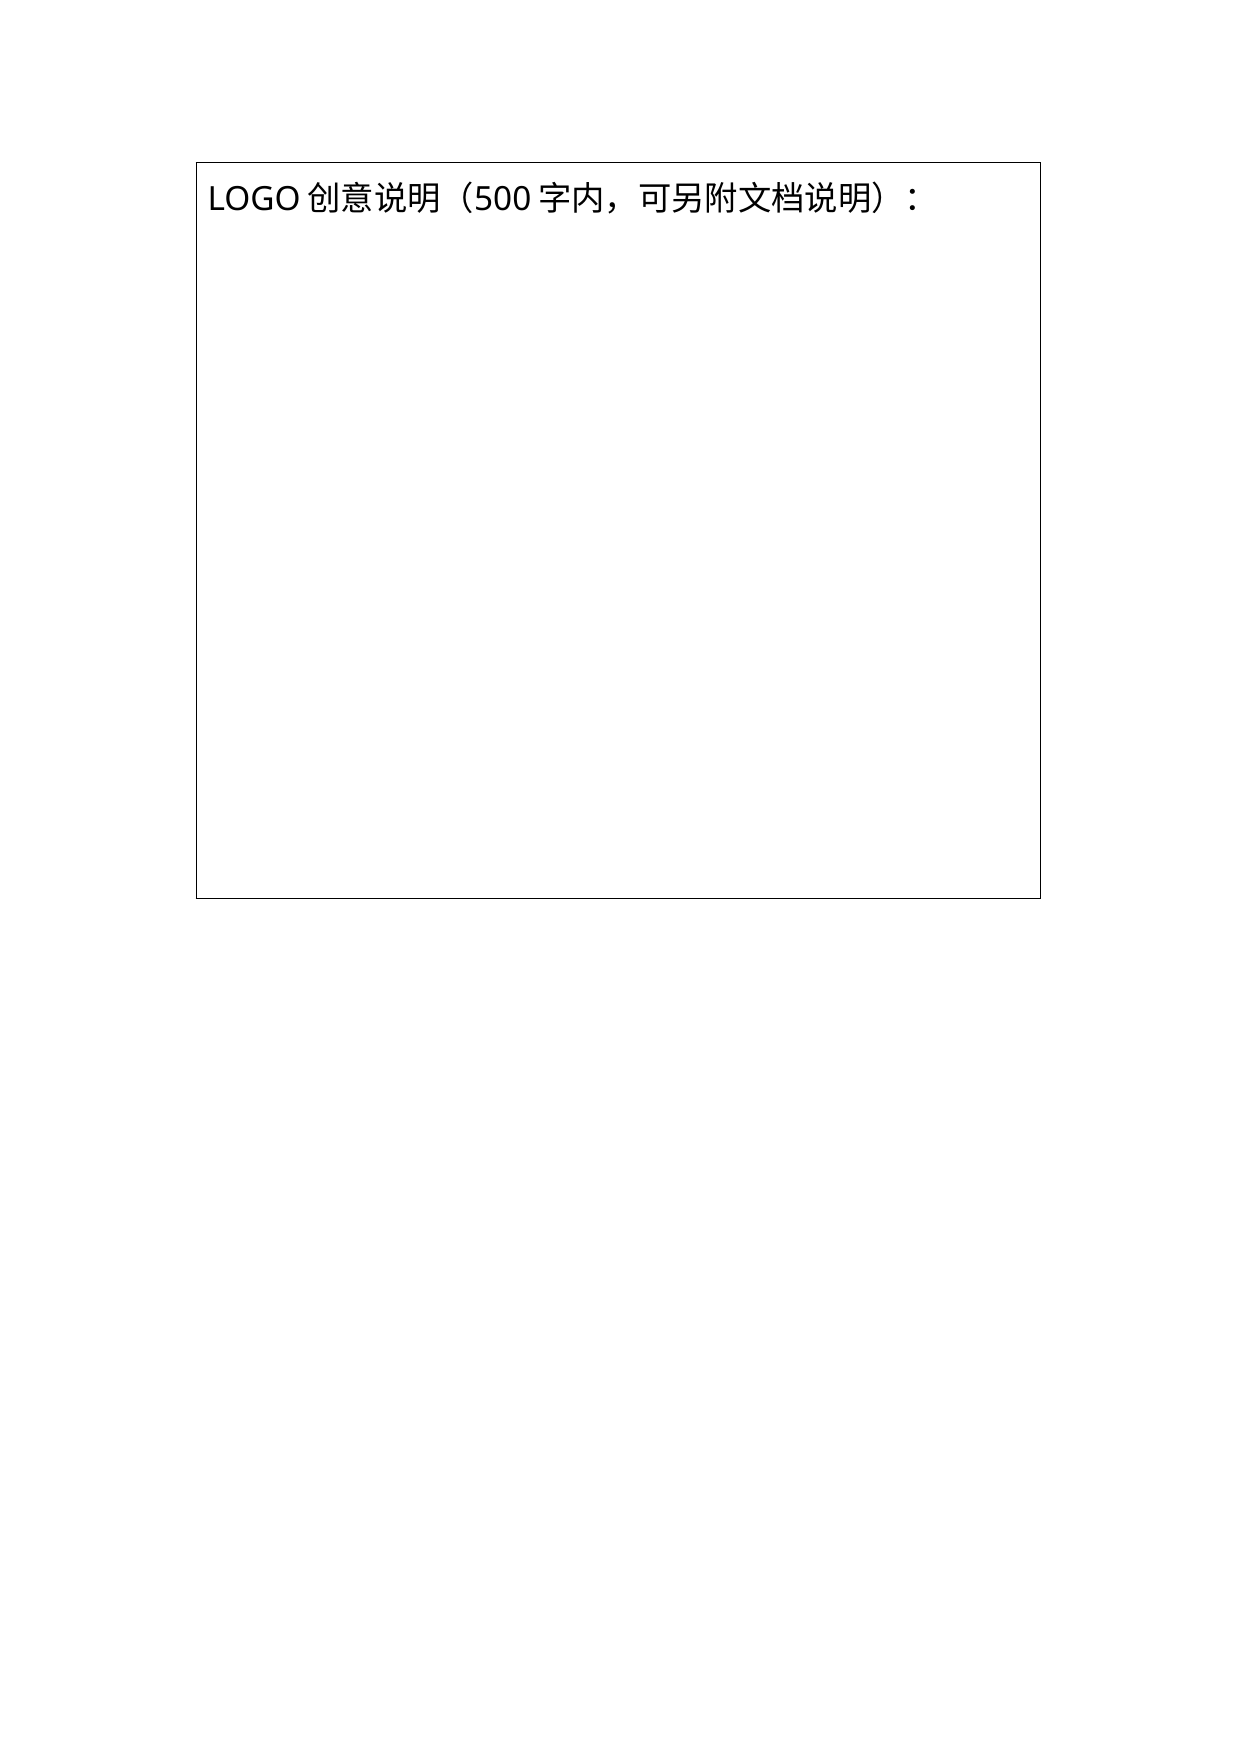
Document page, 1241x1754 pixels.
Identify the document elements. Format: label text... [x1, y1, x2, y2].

table_cell LOGO创意说明（500字内，可另附文档说明）： [197, 163, 1040, 898]
